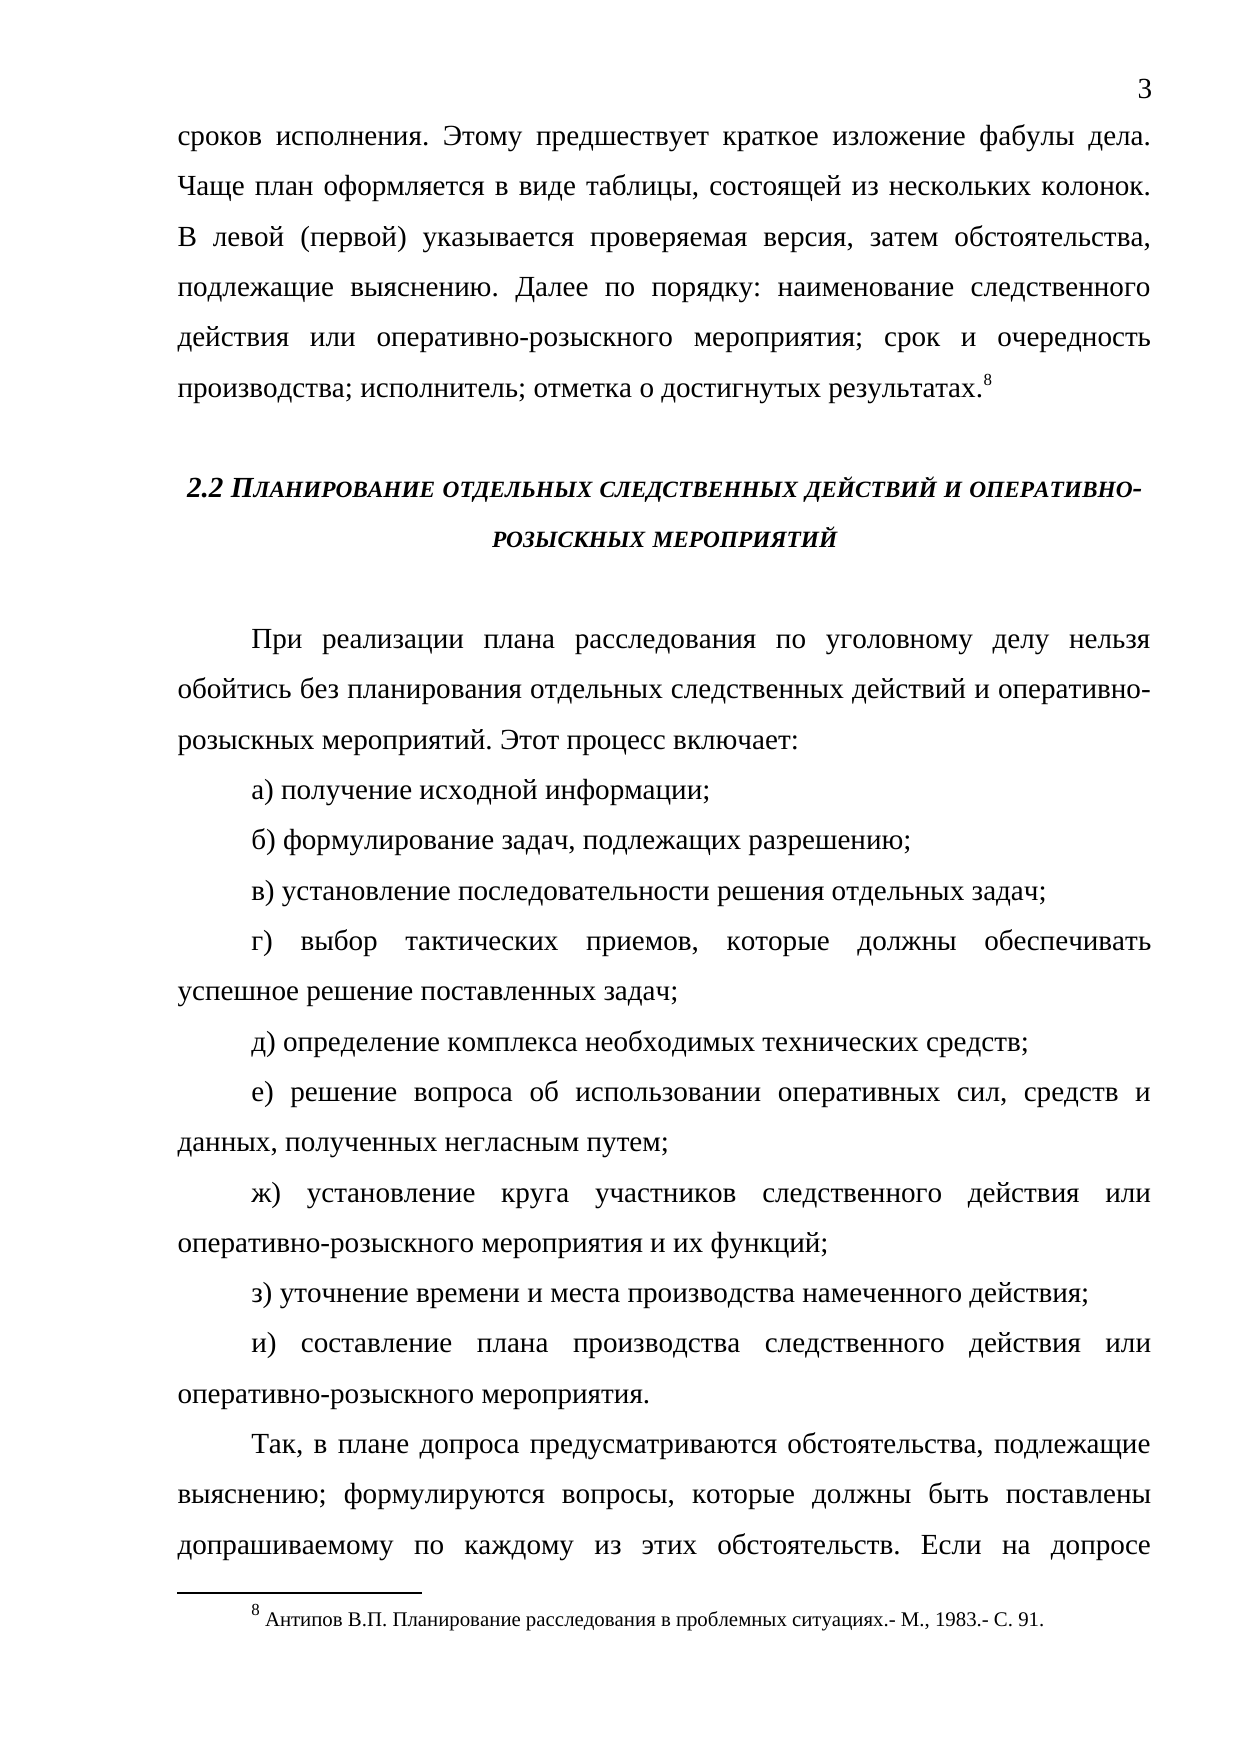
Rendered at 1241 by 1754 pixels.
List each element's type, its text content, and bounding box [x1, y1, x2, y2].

subtitle 2.2 Планирование отдельных следственных действий и оперативно-розыскных мероприятий [177, 470, 1152, 554]
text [177, 1426, 1152, 1560]
text а) получение исходной информации; [177, 772, 1152, 806]
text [177, 118, 1152, 403]
text и) составление плана производства следственного действия или оперативно-розыскного мероприятия. [177, 1326, 1152, 1409]
text ж) установление круга участников следственного действия или оперативно-розыскного мероприятия и их функций; [177, 1175, 1152, 1258]
text в) установление последовательности решения отдельных задач; [177, 873, 1152, 906]
text б) формулирование задач, подлежащих разрешению; [177, 822, 1152, 856]
text г) выбор тактических приемов, которые должны обеспечивать успешное решение поставленных задач; [177, 923, 1152, 1007]
text При реализации плана расследования по уголовному делу нельзя обойтись без планирования отдельных следственных действий и оперативно-розыскных мероприятий. Этот процесс включает: [177, 621, 1152, 755]
text д) определение комплекса необходимых технических средств; [177, 1024, 1152, 1057]
text е) решение вопроса об использовании оперативных сил, средств и данных, полученных негласным путем; [177, 1074, 1152, 1158]
text з) уточнение времени и места производства намеченного действия; [177, 1275, 1152, 1309]
